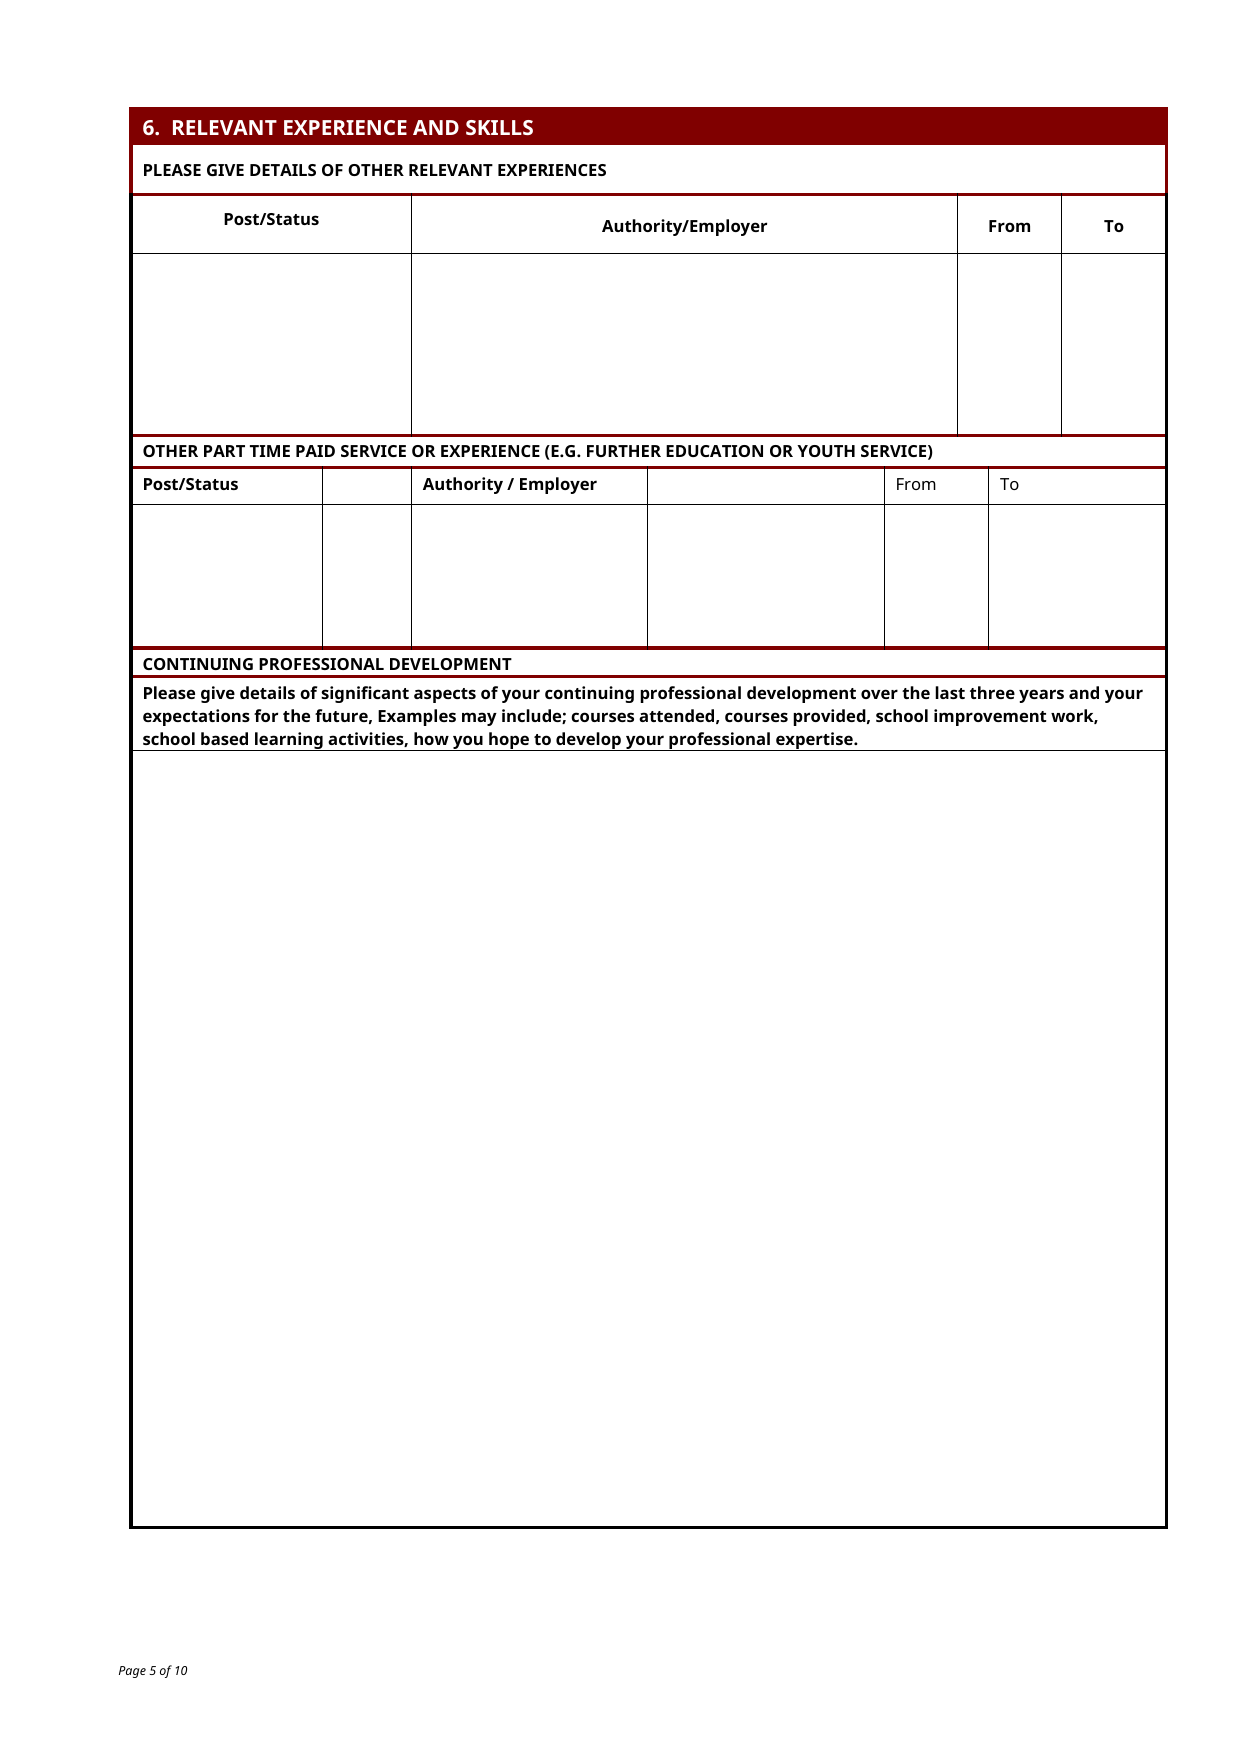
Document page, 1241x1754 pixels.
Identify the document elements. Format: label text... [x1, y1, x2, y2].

table_cell [412, 254, 957, 434]
table_cell [133, 254, 411, 434]
table_cell [1062, 254, 1165, 434]
table_cell [323, 505, 411, 646]
table_cell Please give details of significant aspects of your continuing professional development over the last three years and your expectations for the future, Examples may include; courses attended, courses provided, school improvement work, school based learning activities, how you hope to develop your professional expertise. [133, 678, 1165, 750]
table_cell To [989, 469, 1165, 504]
table_cell Post/Status [133, 469, 322, 504]
table_cell PLEASE GIVE DETAILS OF OTHER RELEVANT EXPERIENCES [133, 145, 1165, 193]
table_cell From [885, 469, 988, 504]
table_cell Authority / Employer [412, 469, 647, 504]
table_cell Authority/Employer [412, 196, 957, 253]
table_cell [323, 469, 411, 504]
table_cell [648, 505, 884, 646]
table_cell Post/Status [133, 196, 411, 253]
table_cell From [958, 196, 1061, 253]
table_cell [958, 254, 1061, 434]
table_cell To [1062, 196, 1165, 253]
table_cell [648, 469, 884, 504]
table_cell [133, 505, 322, 646]
table_cell [412, 505, 647, 646]
table_cell CONTINUING PROFESSIONAL DEVELOPMENT [133, 650, 1165, 675]
table_cell [885, 505, 988, 646]
table_header 6. RELEVANT EXPERIENCE AND SKILLS [133, 110, 1165, 142]
table_cell [989, 505, 1165, 646]
table_cell OTHER PART TIME PAID SERVICE OR EXPERIENCE (E.G. FURTHER EDUCATION OR YOUTH SERVICE) [133, 437, 1165, 466]
table_cell [133, 751, 1165, 1526]
